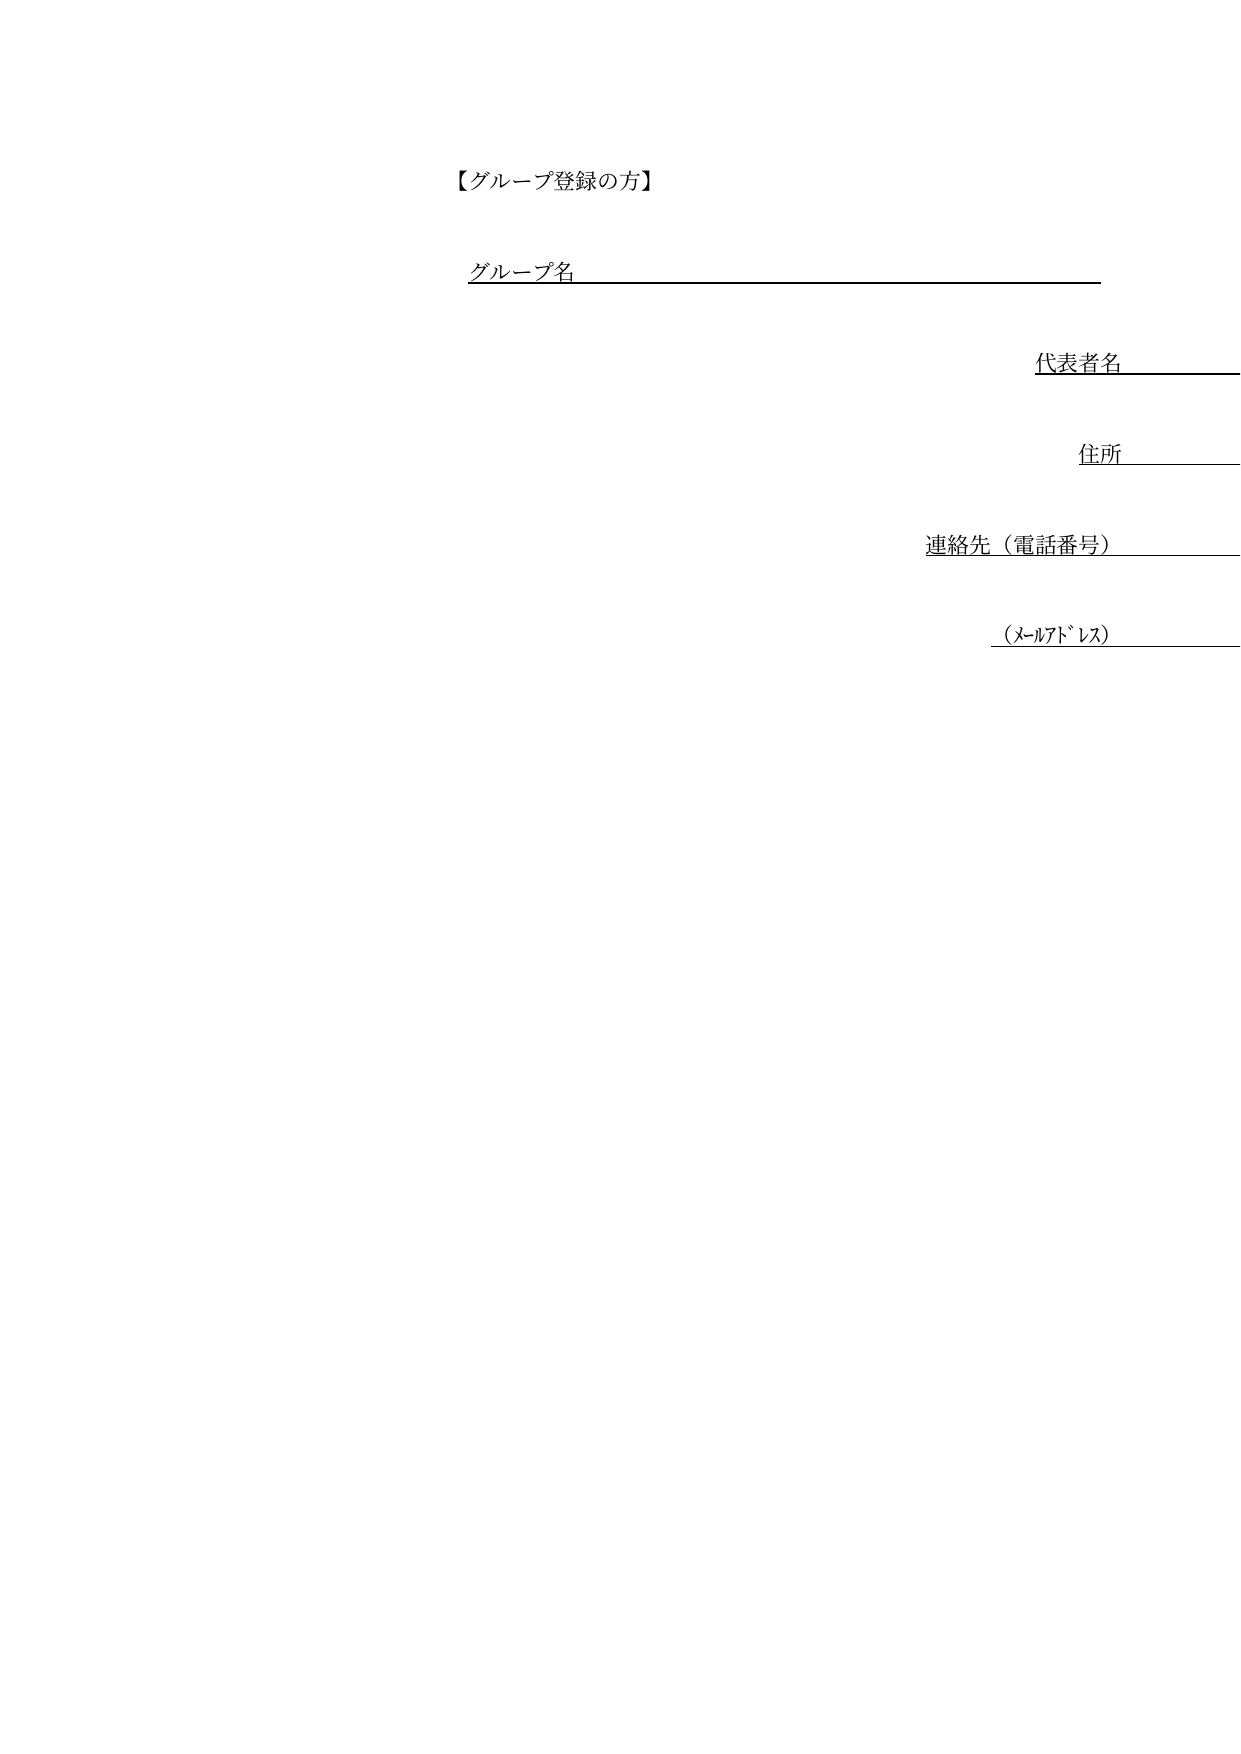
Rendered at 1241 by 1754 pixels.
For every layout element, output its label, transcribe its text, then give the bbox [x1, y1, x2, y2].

text （ﾒｰﾙｱﾄﾞﾚｽ） [118, 604, 1122, 665]
text 【グループ登録の方】 [118, 149, 1122, 210]
text グループ名 [118, 240, 1122, 301]
text 連絡先（電話番号） [118, 513, 1122, 574]
text 住所 [118, 422, 1122, 483]
text 代表者名 [118, 331, 1122, 392]
